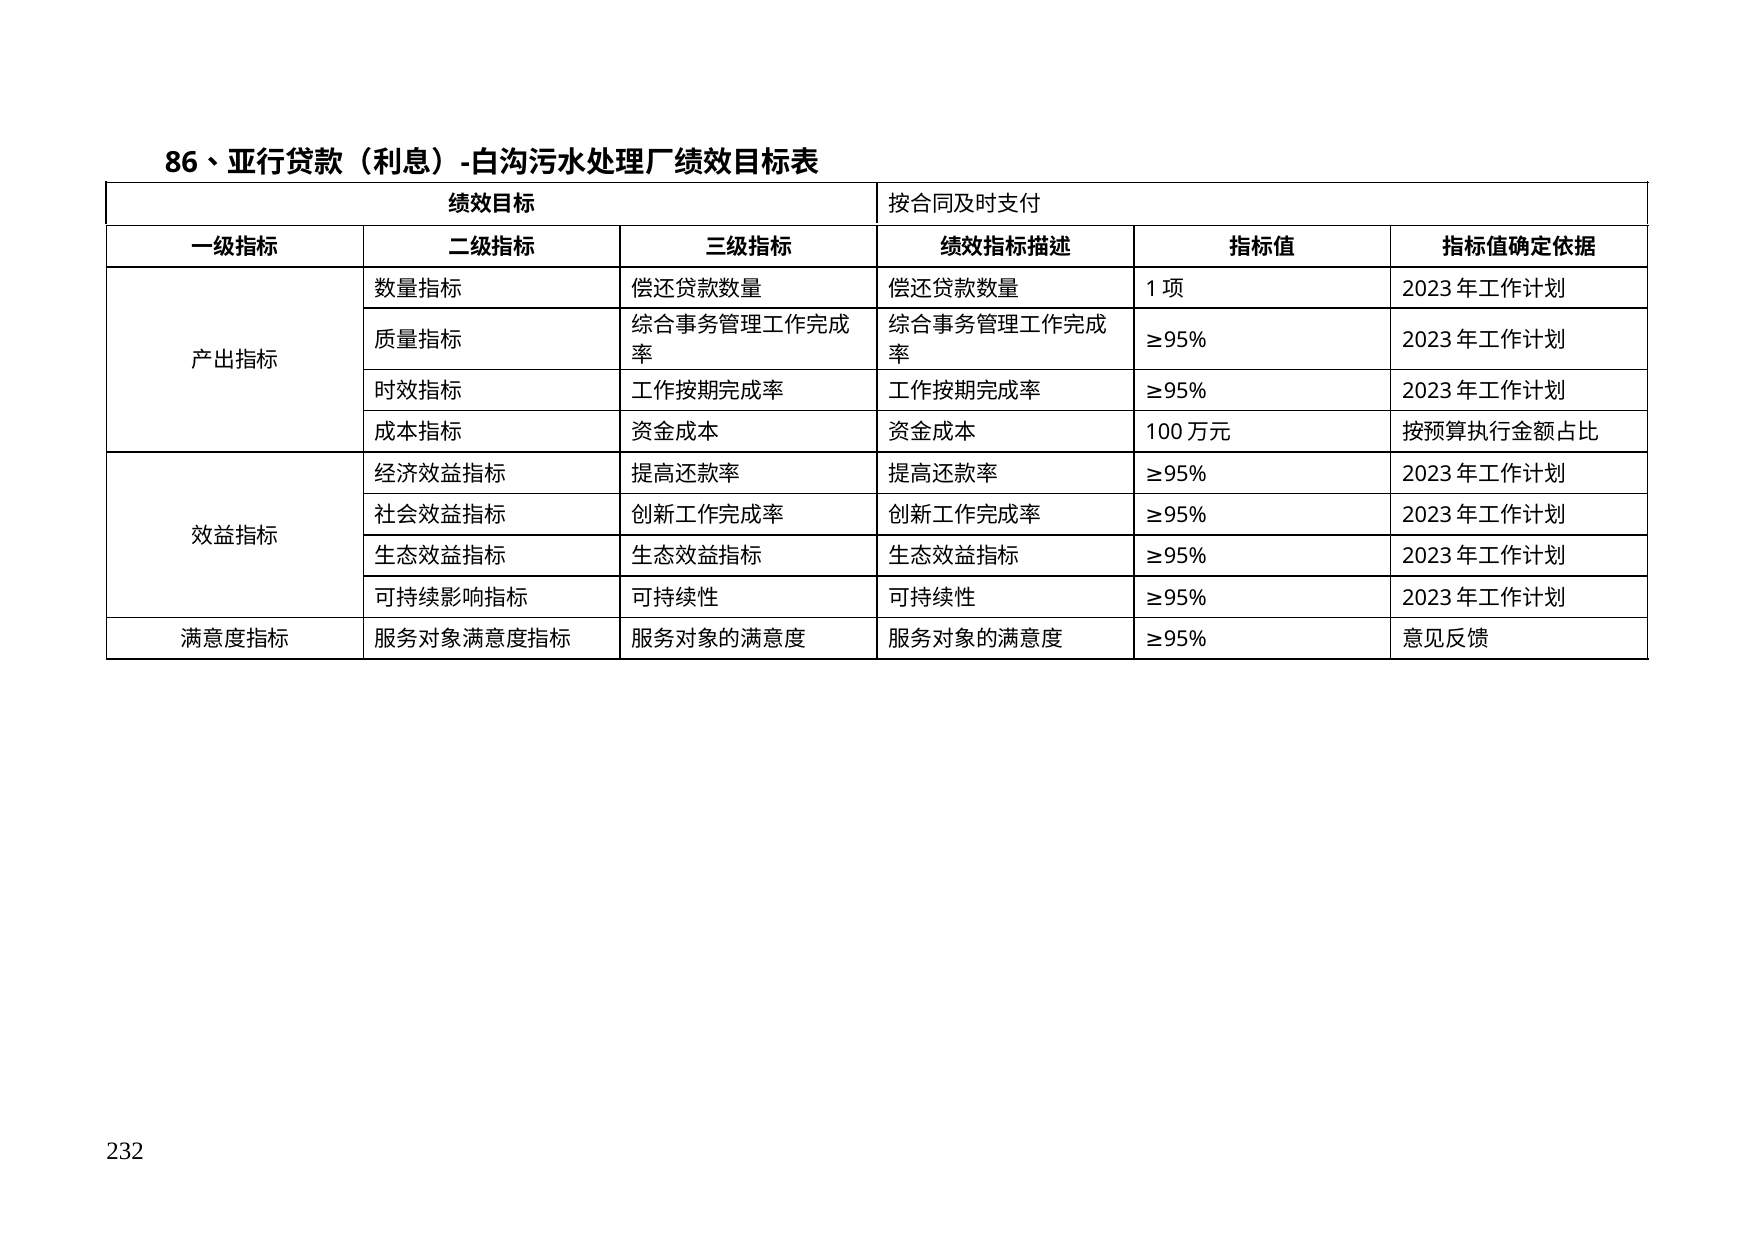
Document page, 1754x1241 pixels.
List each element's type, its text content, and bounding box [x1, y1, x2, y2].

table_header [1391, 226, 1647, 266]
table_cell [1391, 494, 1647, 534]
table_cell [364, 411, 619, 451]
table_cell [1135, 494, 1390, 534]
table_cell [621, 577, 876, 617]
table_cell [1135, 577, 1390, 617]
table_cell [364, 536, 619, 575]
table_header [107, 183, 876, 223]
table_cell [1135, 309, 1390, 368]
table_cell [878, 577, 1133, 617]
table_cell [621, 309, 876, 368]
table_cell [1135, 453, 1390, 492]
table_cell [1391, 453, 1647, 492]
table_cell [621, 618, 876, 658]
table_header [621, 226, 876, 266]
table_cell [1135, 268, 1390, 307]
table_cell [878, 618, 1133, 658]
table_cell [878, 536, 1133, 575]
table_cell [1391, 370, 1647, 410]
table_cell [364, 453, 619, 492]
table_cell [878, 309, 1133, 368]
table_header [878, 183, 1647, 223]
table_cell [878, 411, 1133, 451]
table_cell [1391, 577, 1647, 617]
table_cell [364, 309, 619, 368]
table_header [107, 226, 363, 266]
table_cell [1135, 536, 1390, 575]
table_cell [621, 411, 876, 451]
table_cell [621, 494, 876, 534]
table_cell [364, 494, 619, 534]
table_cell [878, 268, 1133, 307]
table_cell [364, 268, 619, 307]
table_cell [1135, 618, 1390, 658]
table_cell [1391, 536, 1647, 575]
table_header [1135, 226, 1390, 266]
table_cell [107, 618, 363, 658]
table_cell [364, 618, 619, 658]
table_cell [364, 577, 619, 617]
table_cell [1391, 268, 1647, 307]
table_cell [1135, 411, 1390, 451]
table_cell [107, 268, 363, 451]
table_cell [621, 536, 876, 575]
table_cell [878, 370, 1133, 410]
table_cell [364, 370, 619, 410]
text 86、亚行贷款（利息）-白沟污水处理厂绩效目标表 [106, 142, 1648, 181]
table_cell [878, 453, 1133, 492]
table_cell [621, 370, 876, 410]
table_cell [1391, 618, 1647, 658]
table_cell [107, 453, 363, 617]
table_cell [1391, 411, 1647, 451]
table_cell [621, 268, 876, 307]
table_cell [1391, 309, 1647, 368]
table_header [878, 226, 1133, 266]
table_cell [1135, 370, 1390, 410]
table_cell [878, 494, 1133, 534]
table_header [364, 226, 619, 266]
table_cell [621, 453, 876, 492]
